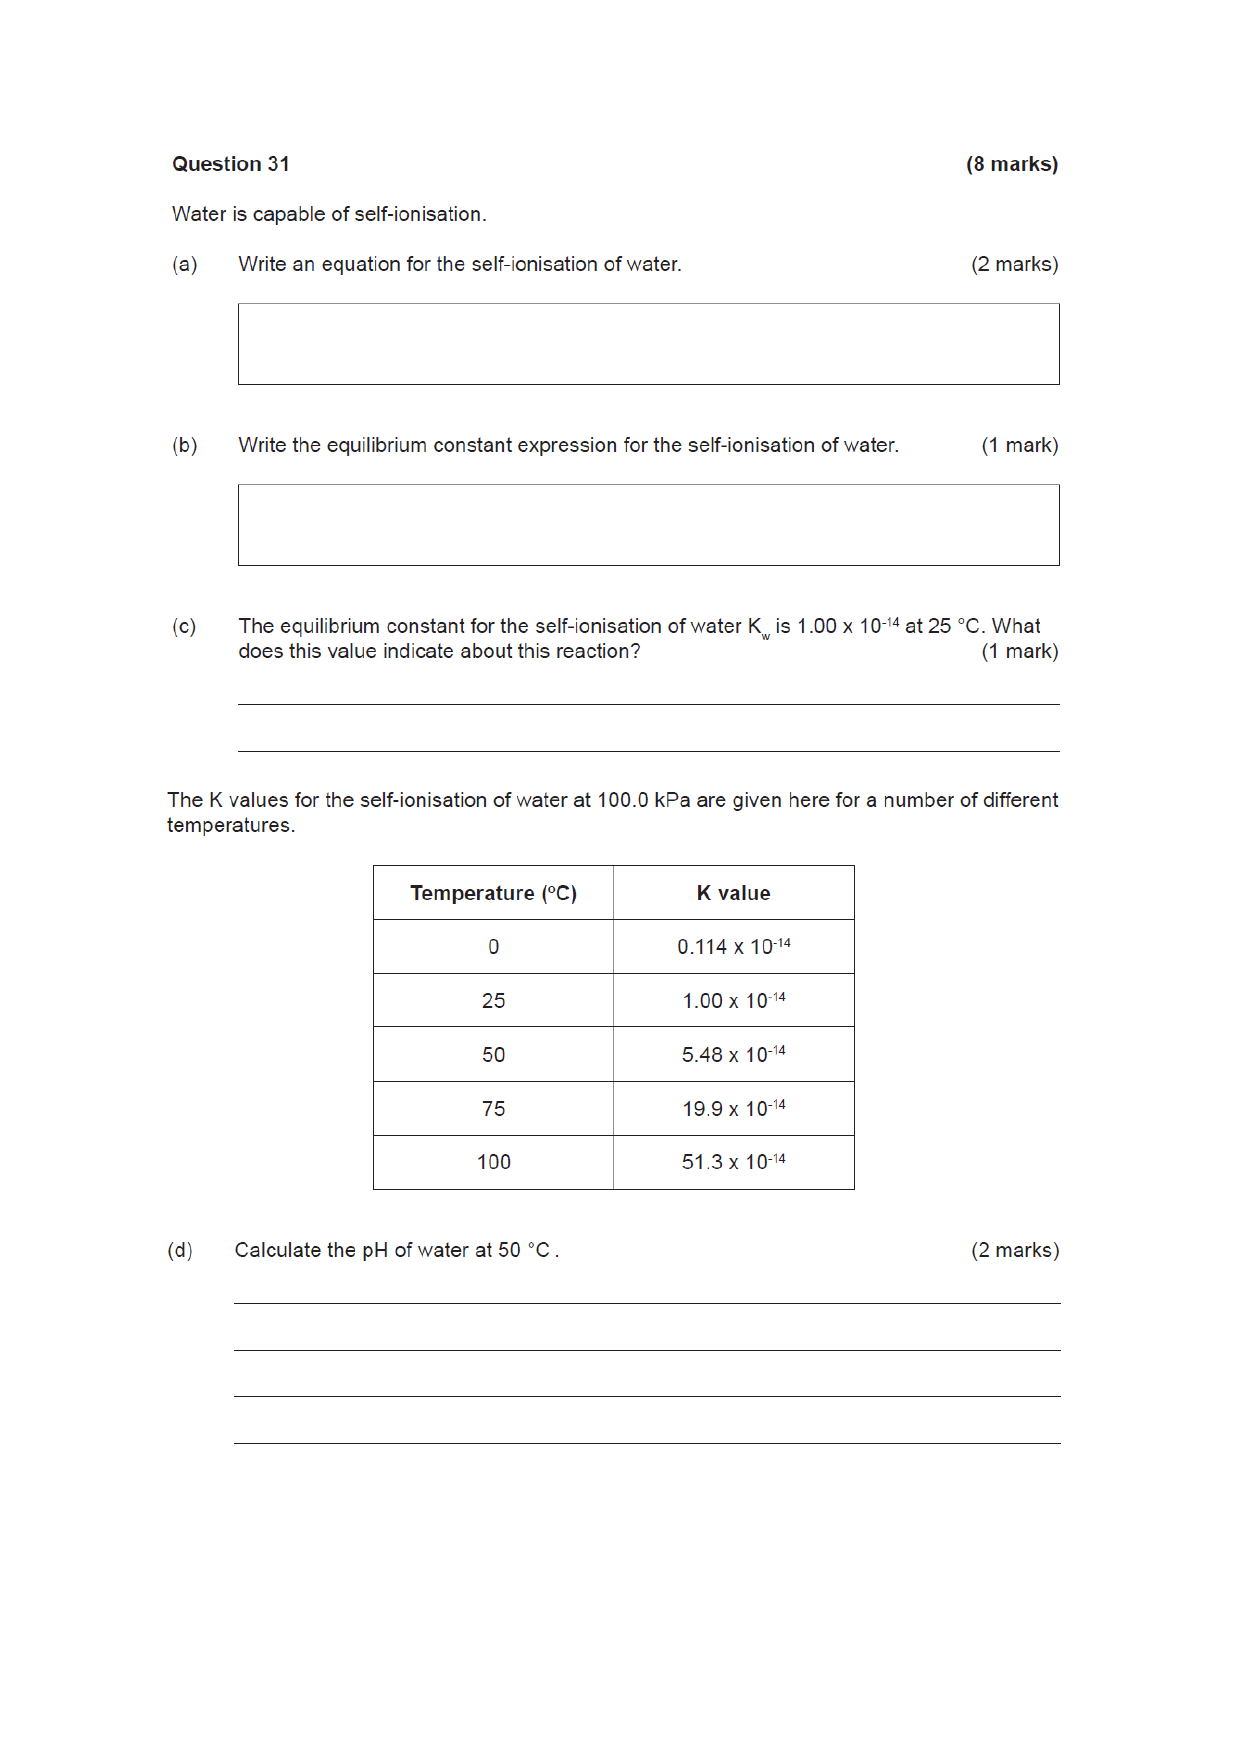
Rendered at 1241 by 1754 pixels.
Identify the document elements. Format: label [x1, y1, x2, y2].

picture [150, 150, 1089, 768]
picture [150, 786, 1089, 1465]
